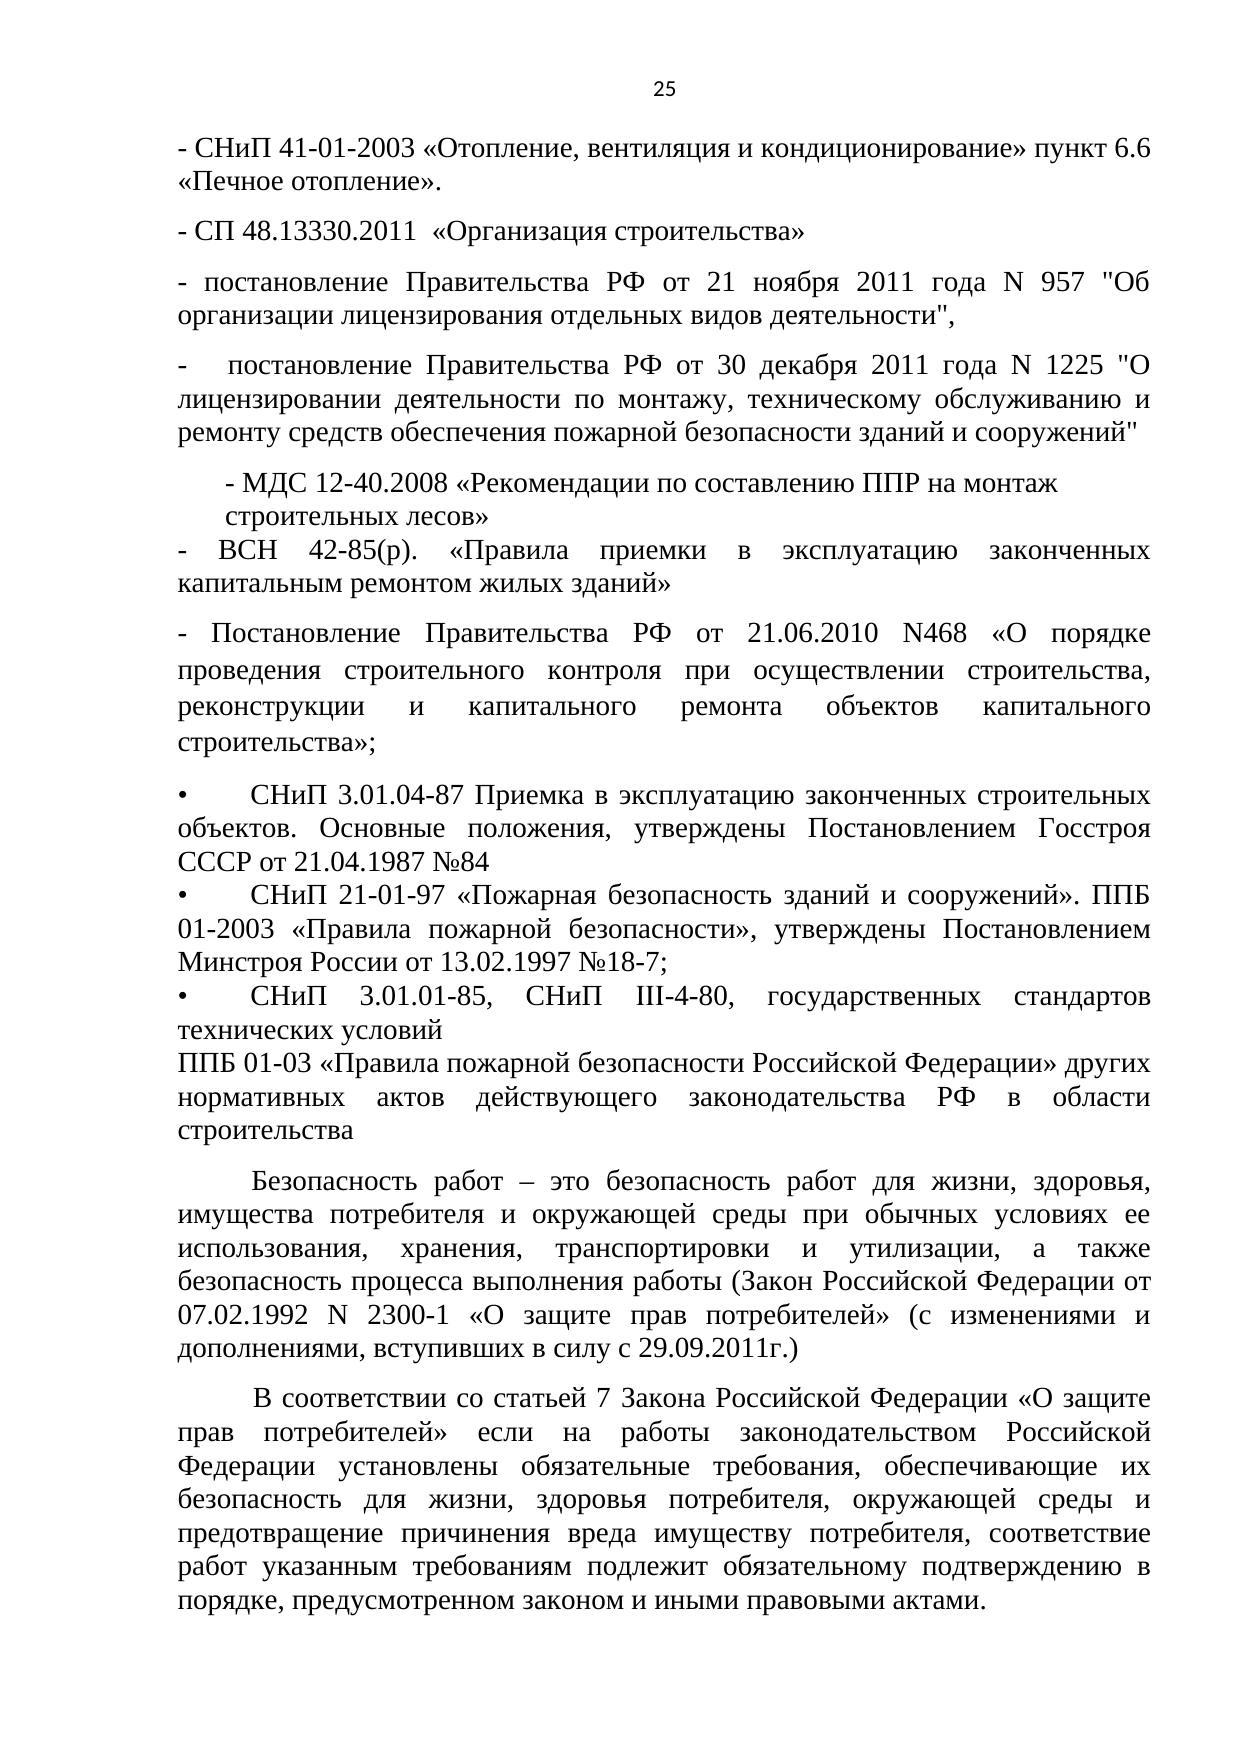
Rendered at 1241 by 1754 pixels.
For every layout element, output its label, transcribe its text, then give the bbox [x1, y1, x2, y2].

text - МДС 12-40.2008 «Рекомендации по составлению ППР на монтаж строительных лесов» [225, 465, 1152, 532]
text - СНиП 41-01-2003 «Отопление, вентиляция и кондиционирование» пункт 6.6 «Печное отопление». [177, 130, 1152, 197]
text В соответствии со статьей 7 Закона Российской Федерации «О защите прав потребителей» если на работы законодательством Российской Федерации установлены обязательные требования, обеспечивающие их безопасность для жизни, здоровья потребителя, окружающей среды и предотвращение причинения вреда имуществу потребителя, соответствие работ указанным требованиям подлежит обязательному подтверждению в порядке, предусмотренном законом и иными правовыми актами. [177, 1381, 1152, 1615]
list СНиП 21-01-97 «Пожарная безопасность зданий и сооружений». ППБ 01-2003 «Правила пожарной безопасности», утверждены Постановлением Минстроя России от 13.02.1997 №18-7; [177, 877, 1152, 978]
text - ВСН 42-85(р). «Правила приемки в эксплуатацию законченных капитальным ремонтом жилых зданий» [177, 532, 1152, 599]
text - СП 48.13330.2011 «Организация строительства» [177, 213, 1152, 247]
text - Постановление Правительства РФ от 21.06.2010 N468 «О порядке проведения строительного контроля при осуществлении строительства, реконструкции и капитального ремонта объектов капитального строительства»; [177, 616, 1152, 758]
list СНиП 3.01.04-87 Приемка в эксплуатацию законченных строительных объектов. Основные положения, утверждены Постановлением Госстроя СССР от 21.04.1987 №84 [177, 777, 1152, 877]
list СНиП 3.01.01-85, СНиП -4-80, государственных стандартов технических условий [177, 978, 1152, 1045]
text Безопасность работ – это безопасность работ для жизни, здоровья, имущества потребителя и окружающей среды при обычных условиях ее использования, хранения, транспортировки и утилизации, а также безопасность процесса выполнения работы (Закон Российской Федерации от 07.02.1992 N 2300-1 «О защите прав потребителей» (с изменениями и дополнениями, вступивших в силу с 29.09.2011г.) [177, 1163, 1152, 1364]
text ППБ 01-03 «Правила пожарной безопасности Российской Федерации» других нормативных актов действующего законодательства РФ в области строительства [177, 1045, 1152, 1146]
text - постановление Правительства РФ от 21 ноября 2011 года N 957 "Об организации лицензирования отдельных видов деятельности", [177, 264, 1152, 331]
text - постановление Правительства РФ от 30 декабря 2011 года N 1225 "О лицензировании деятельности по монтажу, техническому обслуживанию и ремонту средств обеспечения пожарной безопасности зданий и сооружений" [177, 347, 1152, 448]
